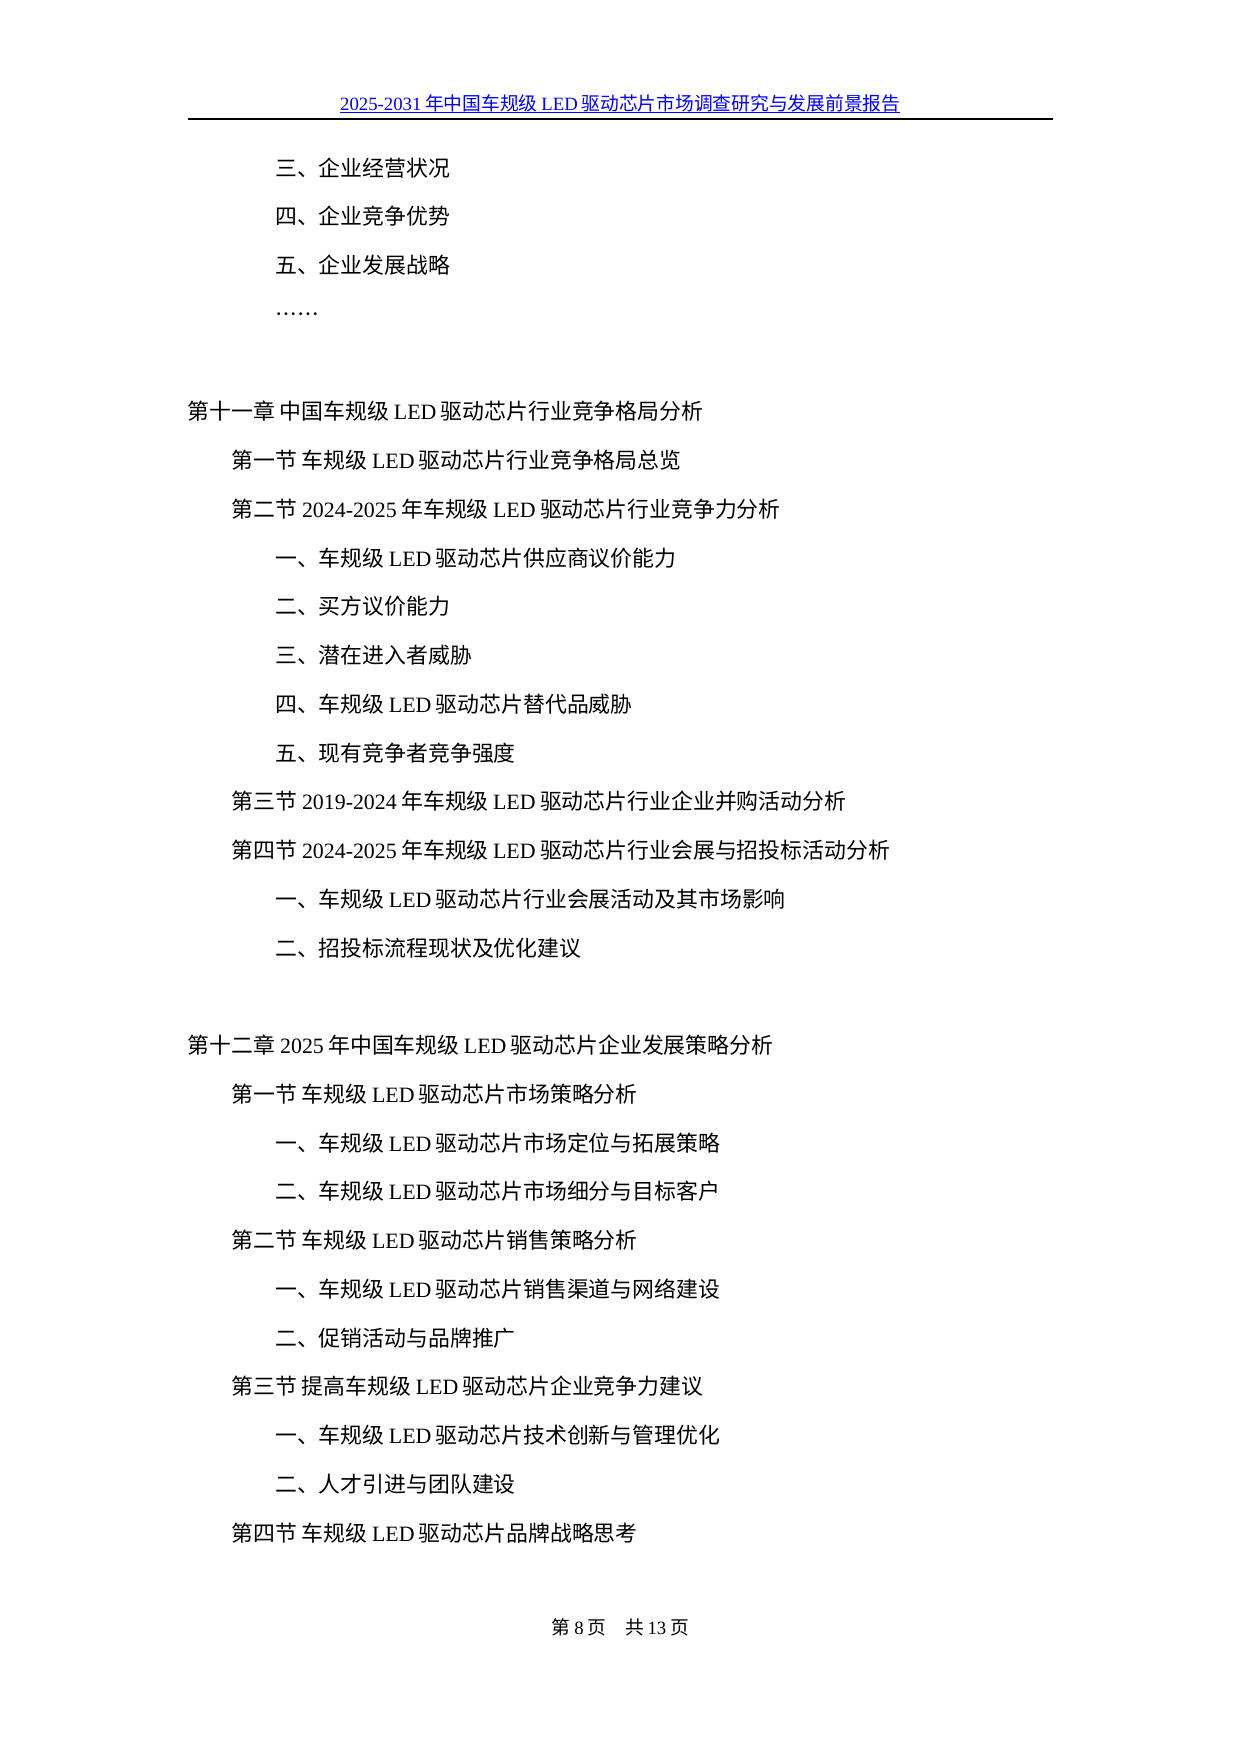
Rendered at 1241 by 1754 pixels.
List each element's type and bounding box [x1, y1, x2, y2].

text [187, 150, 1053, 1548]
